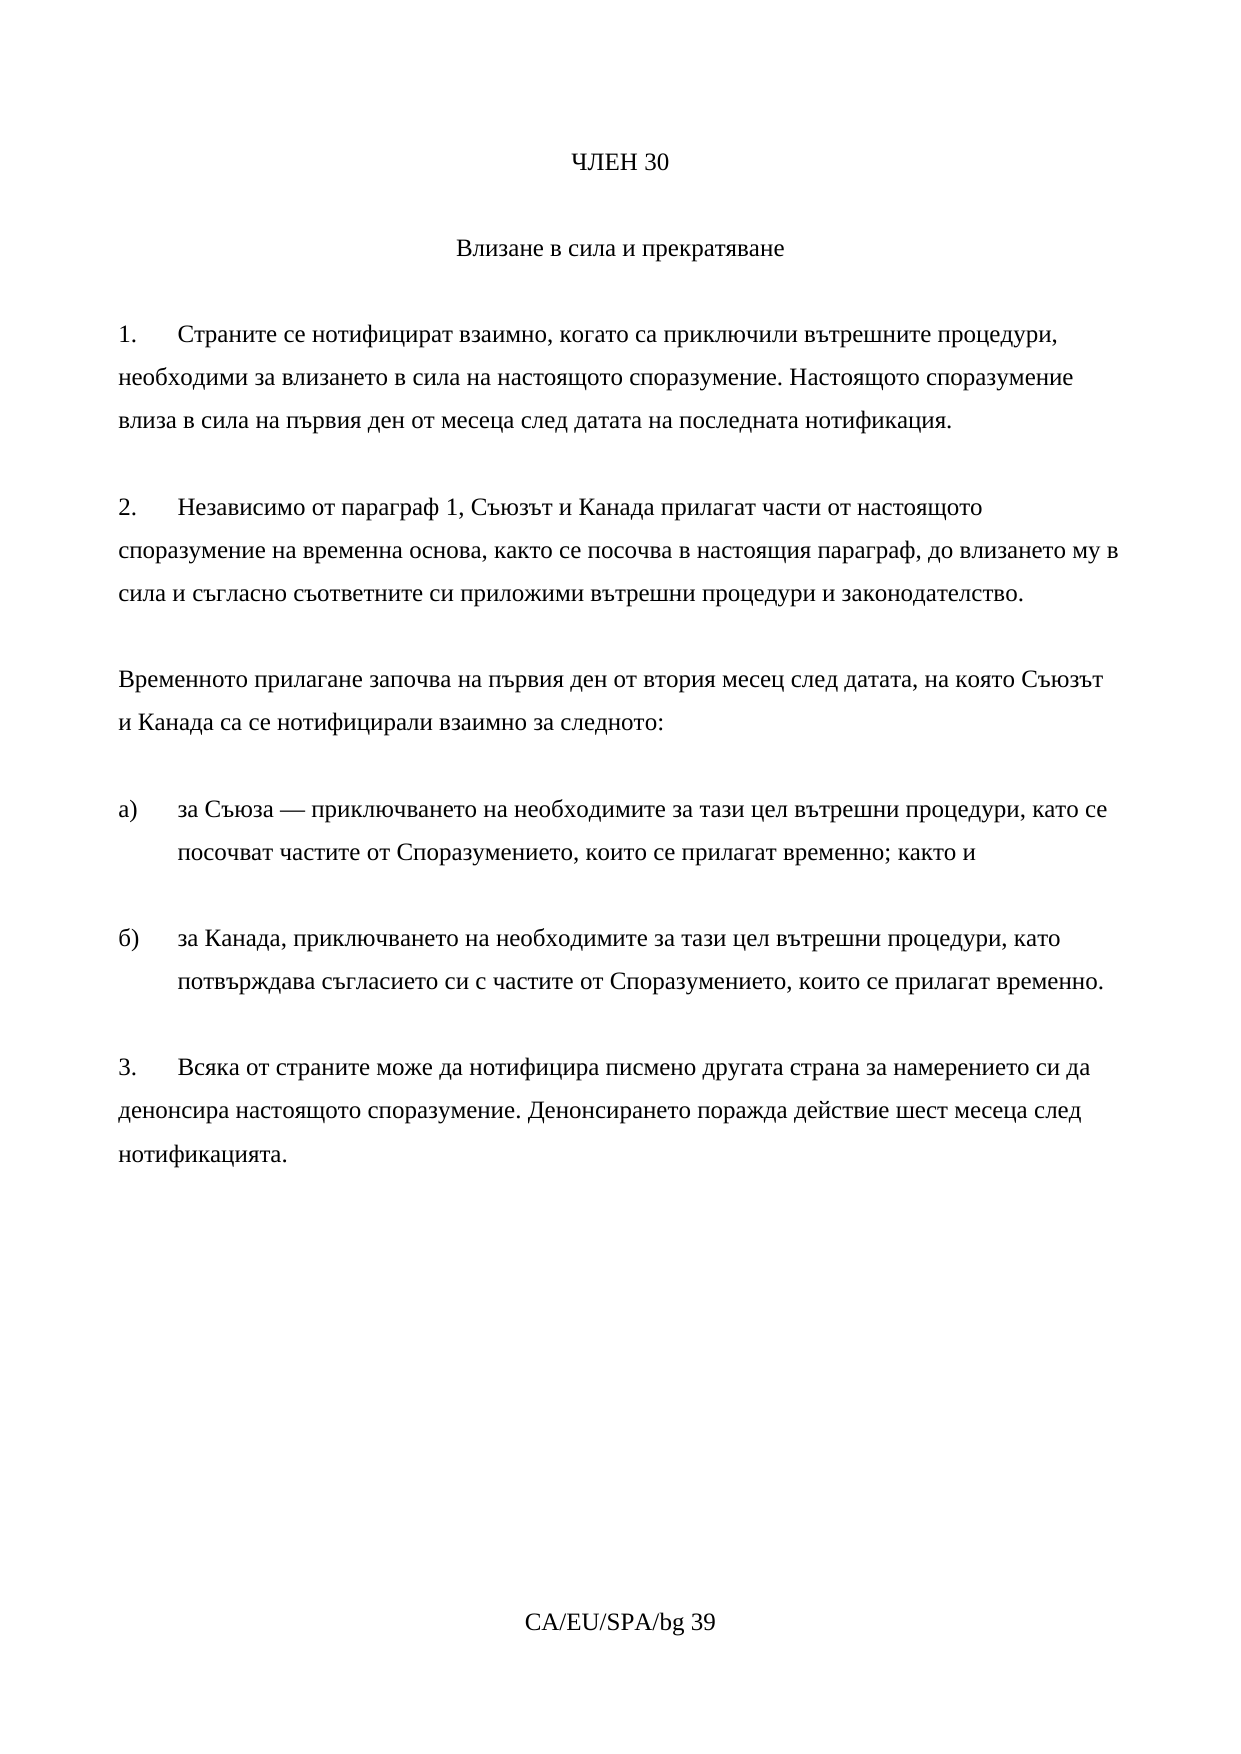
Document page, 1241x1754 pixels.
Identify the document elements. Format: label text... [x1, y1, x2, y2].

text 3. Всяка от страните може да нотифицира писмено другата страна за намерението си да денонсира настоящото споразумение. Денонсирането поражда действие шест месеца след нотификацията. [118, 1052, 1122, 1167]
text 2. Независимо от параграф 1, Съюзът и Канада прилагат части от настоящото споразумение на временна основа, както се посочва в настоящия параграф, до влизането му в сила и съгласно съответните си приложими вътрешни процедури и законодателство. [118, 492, 1122, 607]
text а) за Съюза — приключването на необходимите за тази цел вътрешни процедури, като се посочват частите от Споразумението, които се прилагат временно; както и [118, 794, 1122, 866]
text Влизане в сила и прекратяване [118, 233, 1122, 262]
text Временното прилагане започва на първия ден от втория месец след датата, на която Съюзът и Канада са се нотифицирали взаимно за следното: [118, 664, 1122, 736]
text б) за Канада, приключването на необходимите за тази цел вътрешни процедури, като потвърждава съгласието си с частите от Споразумението, които се прилагат временно. [118, 923, 1122, 995]
text ЧЛЕН 30 [118, 147, 1122, 176]
text 1. Страните се нотифицират взаимно, когато са приключили вътрешните процедури, необходими за влизането в сила на настоящото споразумение. Настоящото споразумение влиза в сила на първия ден от месеца след датата на последната нотификация. [118, 319, 1122, 434]
